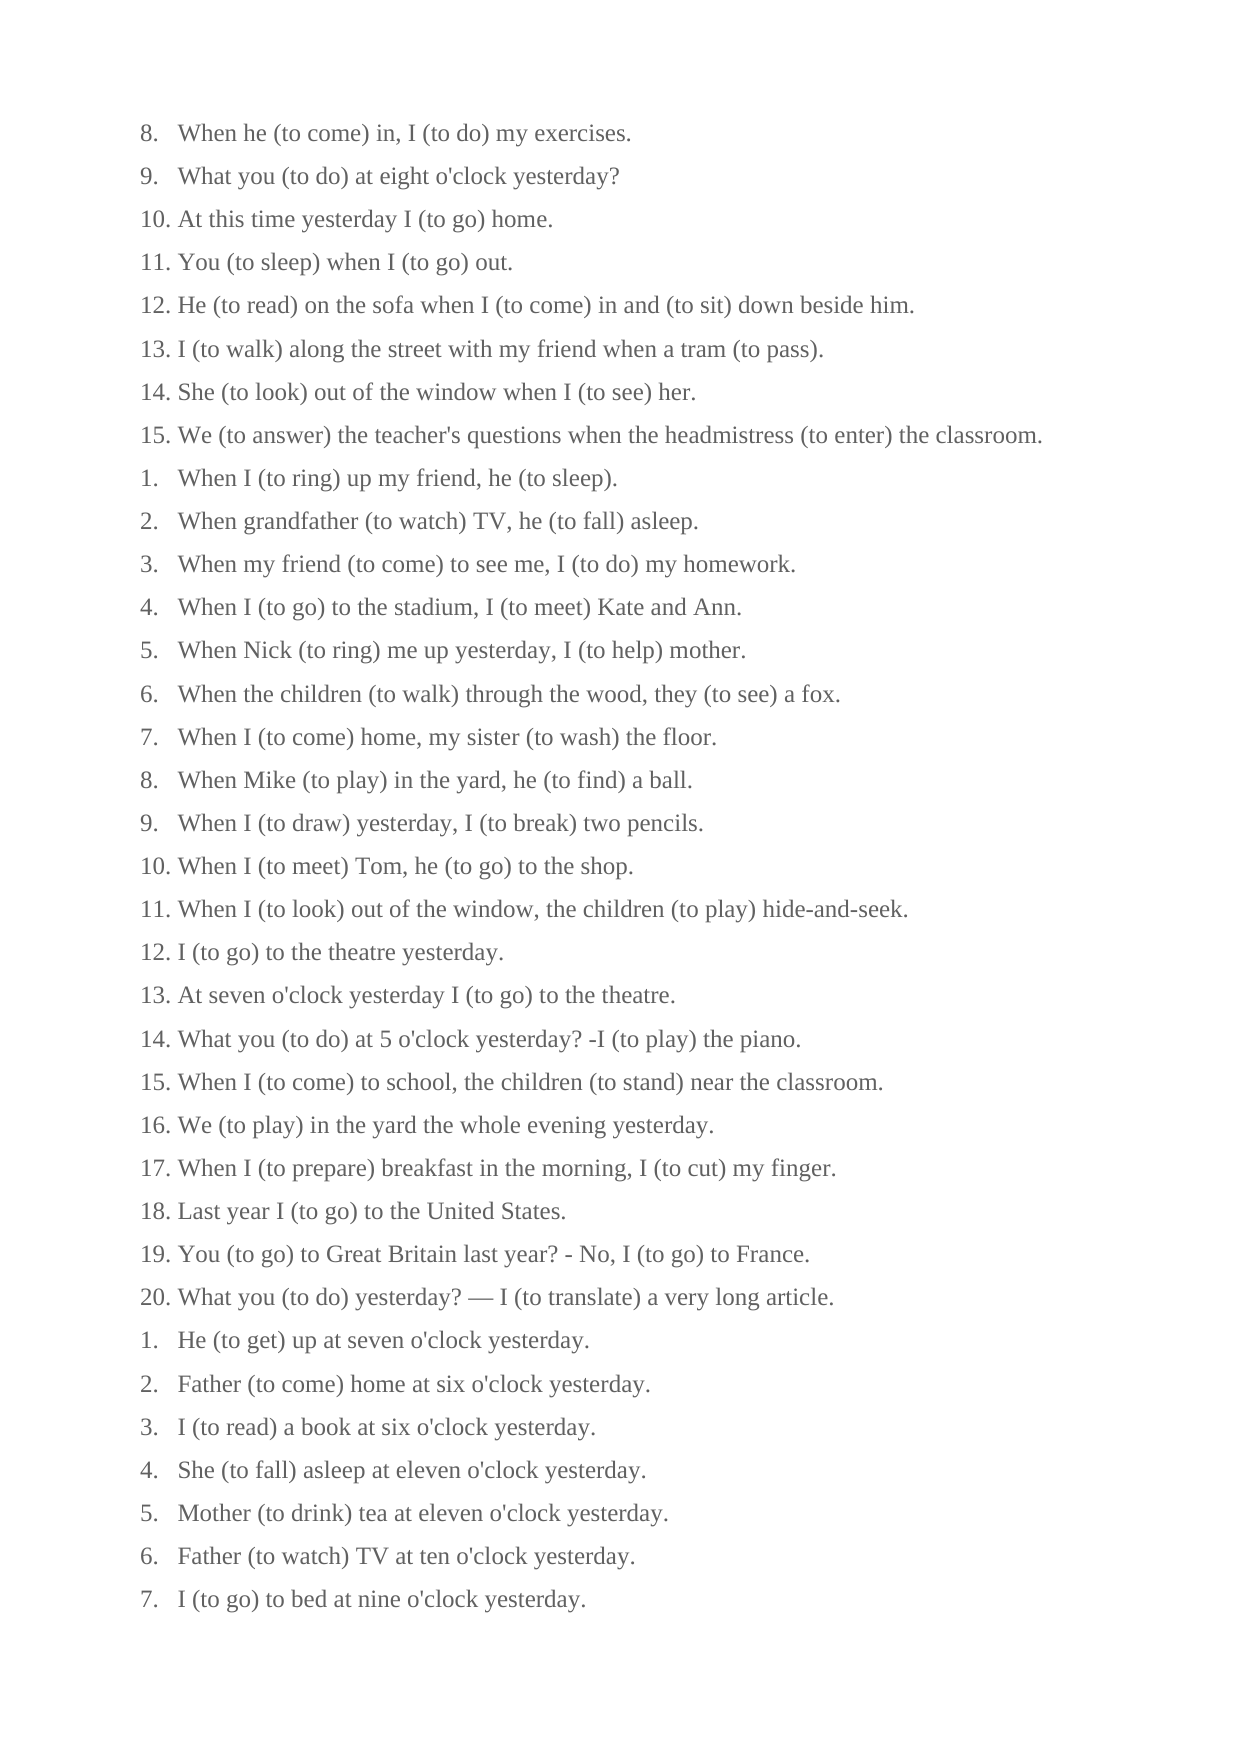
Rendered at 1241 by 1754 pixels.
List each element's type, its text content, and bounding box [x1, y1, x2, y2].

list He (to read) on the sofa when I (to come) in and (to sit) down beside him. [140, 291, 1152, 319]
list I (to read) a book at six o'clock yesterday. [140, 1412, 1152, 1441]
list She (to look) out of the window when I (to see) her. [140, 377, 1152, 406]
list Father (to watch) TV at ten o'clock yesterday. [140, 1541, 1152, 1570]
list You (to go) to Great Britain last year? - No, I (to go) to France. [140, 1239, 1152, 1268]
list She (to fall) asleep at eleven o'clock yesterday. [140, 1455, 1152, 1484]
list We (to play) in the yard the whole evening yesterday. [140, 1110, 1152, 1139]
list When the children (to walk) through the wood, they (to see) a fox. [140, 679, 1152, 707]
list Father (to come) home at six o'clock yesterday. [140, 1369, 1152, 1397]
list When he (to come) in, I (to do) my exercises. [140, 118, 1152, 147]
list What you (to do) yesterday? — I (to translate) a very long article. [140, 1282, 1152, 1311]
list We (to answer) the teacher's questions when the headmistress (to enter) the classroom. [140, 420, 1152, 449]
list When Mike (to play) in the yard, he (to find) a ball. [140, 765, 1152, 794]
list When I (to come) home, my sister (to wash) the floor. [140, 722, 1152, 751]
list I (to go) to the theatre yesterday. [140, 937, 1152, 966]
list When I (to prepare) breakfast in the morning, I (to cut) my finger. [140, 1153, 1152, 1182]
list What you (to do) at eight o'clock yesterday? [140, 161, 1152, 190]
list I (to go) to bed at nine o'clock yesterday. [140, 1584, 1152, 1613]
list At this time yesterday I (to go) home. [140, 204, 1152, 233]
list When I (to ring) up my friend, he (to sleep). [140, 463, 1152, 492]
list When I (to meet) Tom, he (to go) to the shop. [140, 851, 1152, 880]
list At seven o'clock yesterday I (to go) to the theatre. [140, 981, 1152, 1009]
list When I (to look) out of the window, the children (to play) hide-and-seek. [140, 894, 1152, 923]
list When I (to come) to school, the children (to stand) near the classroom. [140, 1067, 1152, 1096]
list He (to get) up at seven o'clock yesterday. [140, 1326, 1152, 1354]
list When I (to draw) yesterday, I (to break) two pencils. [140, 808, 1152, 837]
list You (to sleep) when I (to go) out. [140, 247, 1152, 276]
list Mother (to drink) tea at eleven o'clock yesterday. [140, 1498, 1152, 1527]
list When grandfather (to watch) TV, he (to fall) asleep. [140, 506, 1152, 535]
list When Nick (to ring) me up yesterday, I (to help) mother. [140, 636, 1152, 664]
list What you (to do) at 5 o'clock yesterday? -I (to play) the piano. [140, 1024, 1152, 1052]
list I (to walk) along the street with my friend when a tram (to pass). [140, 334, 1152, 362]
list Last year I (to go) to the United States. [140, 1196, 1152, 1225]
list When I (to go) to the stadium, I (to meet) Kate and Ann. [140, 592, 1152, 621]
list When my friend (to come) to see me, I (to do) my homework. [140, 549, 1152, 578]
